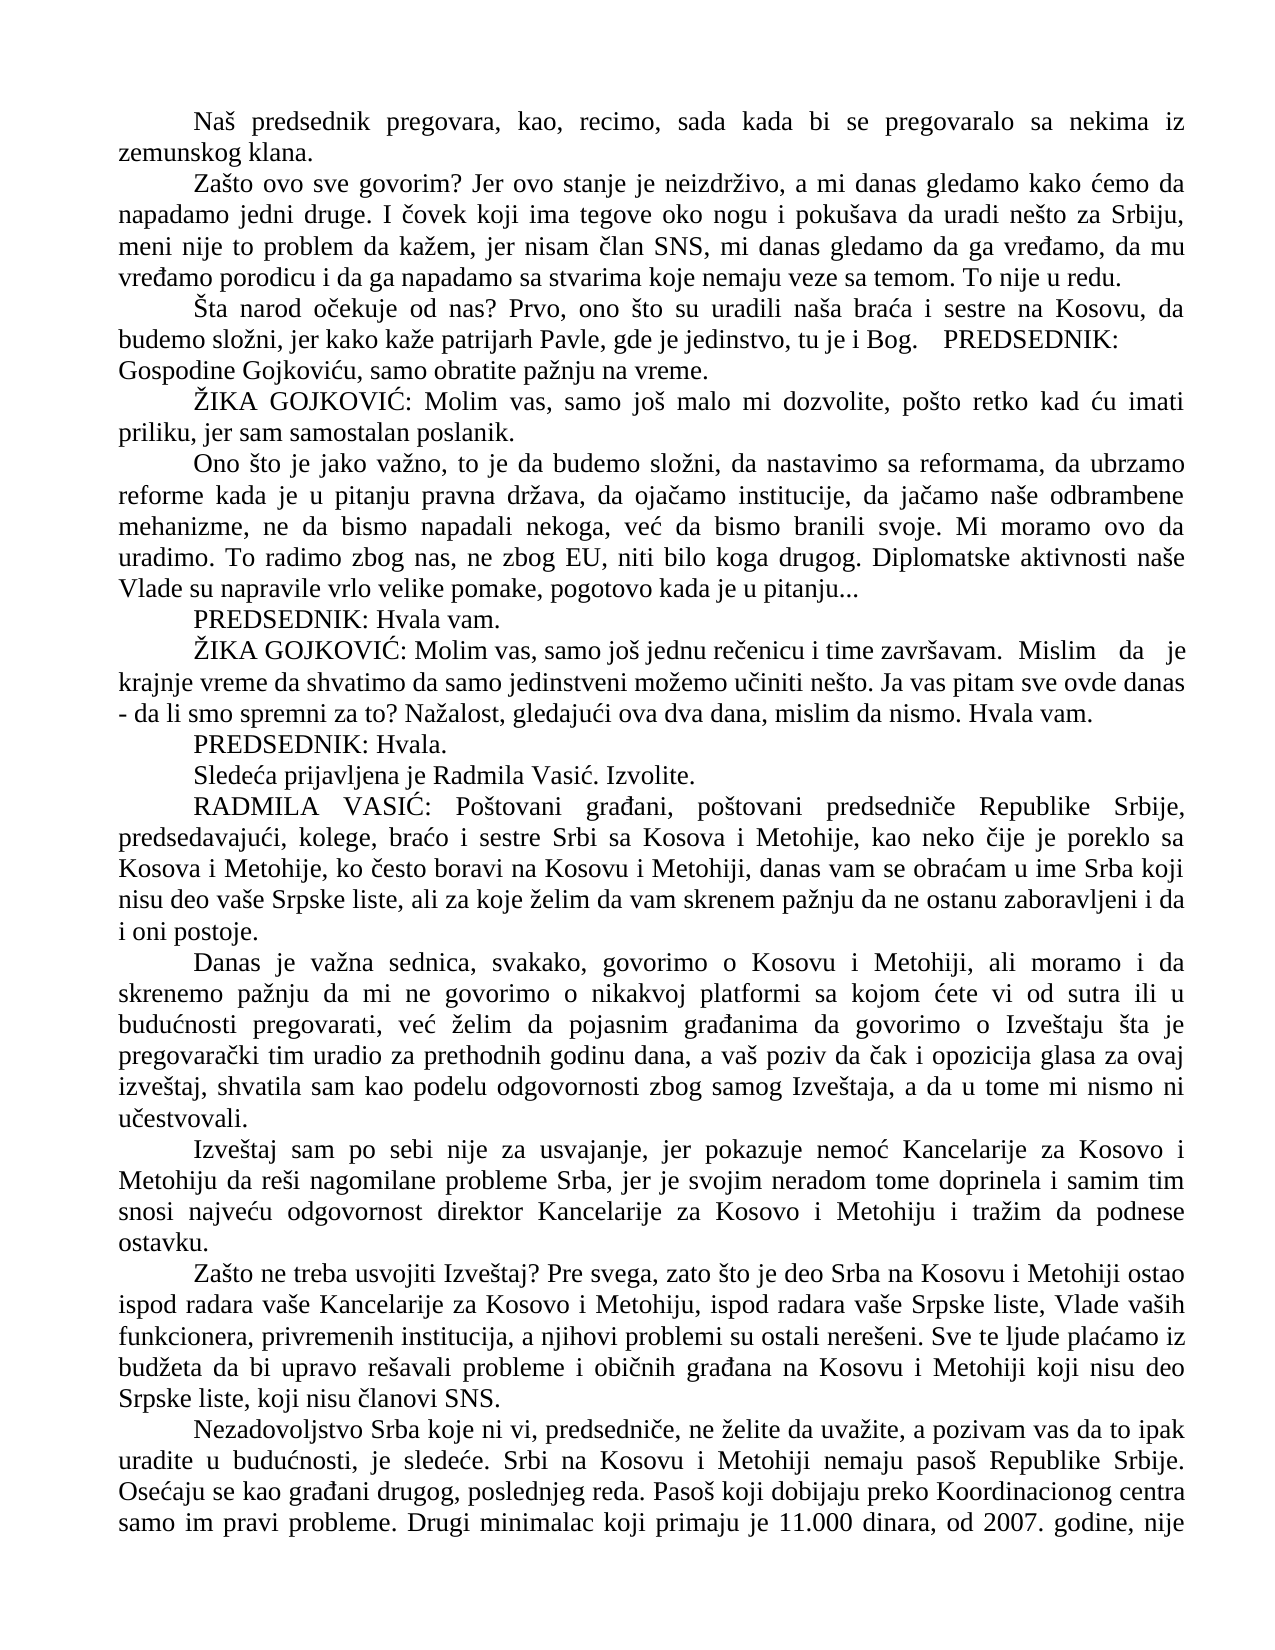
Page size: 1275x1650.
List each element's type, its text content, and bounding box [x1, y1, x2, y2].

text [118, 1413, 1186, 1538]
text RADMILA VASIĆ: Poštovani građani, poštovani predsedniče Republike Srbije, predsedavajući, kolege, braćo i sestre Srbi sa Kosova i Metohije, kao neko čije je poreklo sa Kosova i Metohije, ko često boravi na Kosovu i Metohiji, danas vam se obraćam u ime Srba koji nisu deo vaše Srpske liste, ali za koje želim da vam skrenem pažnju da ne ostanu zaboravljeni i da i oni postoje. [118, 790, 1186, 946]
text Zašto ne treba usvojiti Izveštaj? Pre svega, zato što je deo Srba na Kosovu i Metohiji ostao ispod radara vaše Kancelarije za Kosovo i Metohiju, ispod radara vaše Srpske liste, Vlade vaših funkcionera, privremenih institucija, a njihovi problemi su ostali nerešeni. Sve te ljude plaćamo iz budžeta da bi upravo rešavali probleme i običnih građana na Kosovu i Metohiji koji nisu deo Srpske liste, koji nisu članovi SNS. [118, 1257, 1186, 1413]
text Izveštaj sam po sebi nije za usvajanje, jer pokazuje nemoć Kancelarije za Kosovo i Metohiju da reši nagomilane probleme Srba, jer je svojim neradom tome doprinela i samim tim snosi najveću odgovornost direktor Kancelarije za Kosovo i Metohiju i tražim da podnese ostavku. [118, 1133, 1186, 1257]
text PREDSEDNIK: Hvala. [118, 728, 1186, 759]
text Zašto ovo sve govorim? Jer ovo stanje je neizdrživo, a mi danas gledamo kako ćemo da napadamo jedni druge. I čovek koji ima tegove oko nogu i pokušava da uradi nešto za Srbiju, meni nije to problem da kažem, jer nisam član SNS, mi danas gledamo da ga vređamo, da mu vređamo porodicu i da ga napadamo sa stvarima koje nemaju veze sa temom. To nije u redu. [118, 167, 1186, 292]
text Šta narod očekuje od nas? Prvo, ono što su uradili naša braća i sestre na Kosovu, da budemo složni, jer kako kaže patrijarh Pavle, gde je jedinstvo, tu je i Bog. PREDSEDNIK: Gospodine Gojkoviću, samo obratite pažnju na vreme. [118, 292, 1186, 385]
text ŽIKA GOJKOVIĆ: Molim vas, samo još jednu rečenicu i time završavam. Mislim da je krajnje vreme da shvatimo da samo jedinstveni možemo učiniti nešto. Ja vas pitam sve ovde danas - da li smo spremni za to? Nažalost, gledajući ova dva dana, mislim da nismo. Hvala vam. [118, 634, 1186, 728]
text Naš predsednik pregovara, kao, recimo, sada kada bi se pregovaralo sa nekima iz zemunskog klana. [118, 105, 1186, 167]
text Ono što je jako važno, to je da budemo složni, da nastavimo sa reformama, da ubrzamo reforme kada je u pitanju pravna država, da ojačamo institucije, da jačamo naše odbrambene mehanizme, ne da bismo napadali nekoga, već da bismo branili svoje. Mi moramo ovo da uradimo. To radimo zbog nas, ne zbog EU, niti bilo koga drugog. Diplomatske aktivnosti naše Vlade su napravile vrlo velike pomake, pogotovo kada je u pitanju... [118, 448, 1186, 603]
text Sledeća prijavljena je Radmila Vasić. Izvolite. [118, 759, 1186, 790]
text Danas je važna sednica, svakako, govorimo o Kosovu i Metohiji, ali moramo i da skrenemo pažnju da mi ne govorimo o nikakvoj platformi sa kojom ćete vi od sutra ili u budućnosti pregovarati, već želim da pojasnim građanima da govorimo o Izveštaju šta je pregovarački tim uradio za prethodnih godinu dana, a vaš poziv da čak i opozicija glasa za ovaj izveštaj, shvatila sam kao podelu odgovornosti zbog samog Izveštaja, a da u tome mi nismo ni učestvovali. [118, 946, 1186, 1133]
text ŽIKA GOJKOVIĆ: Molim vas, samo još malo mi dozvolite, pošto retko kad ću imati priliku, jer sam samostalan poslanik. [118, 385, 1186, 448]
text PREDSEDNIK: Hvala vam. [118, 603, 1186, 634]
